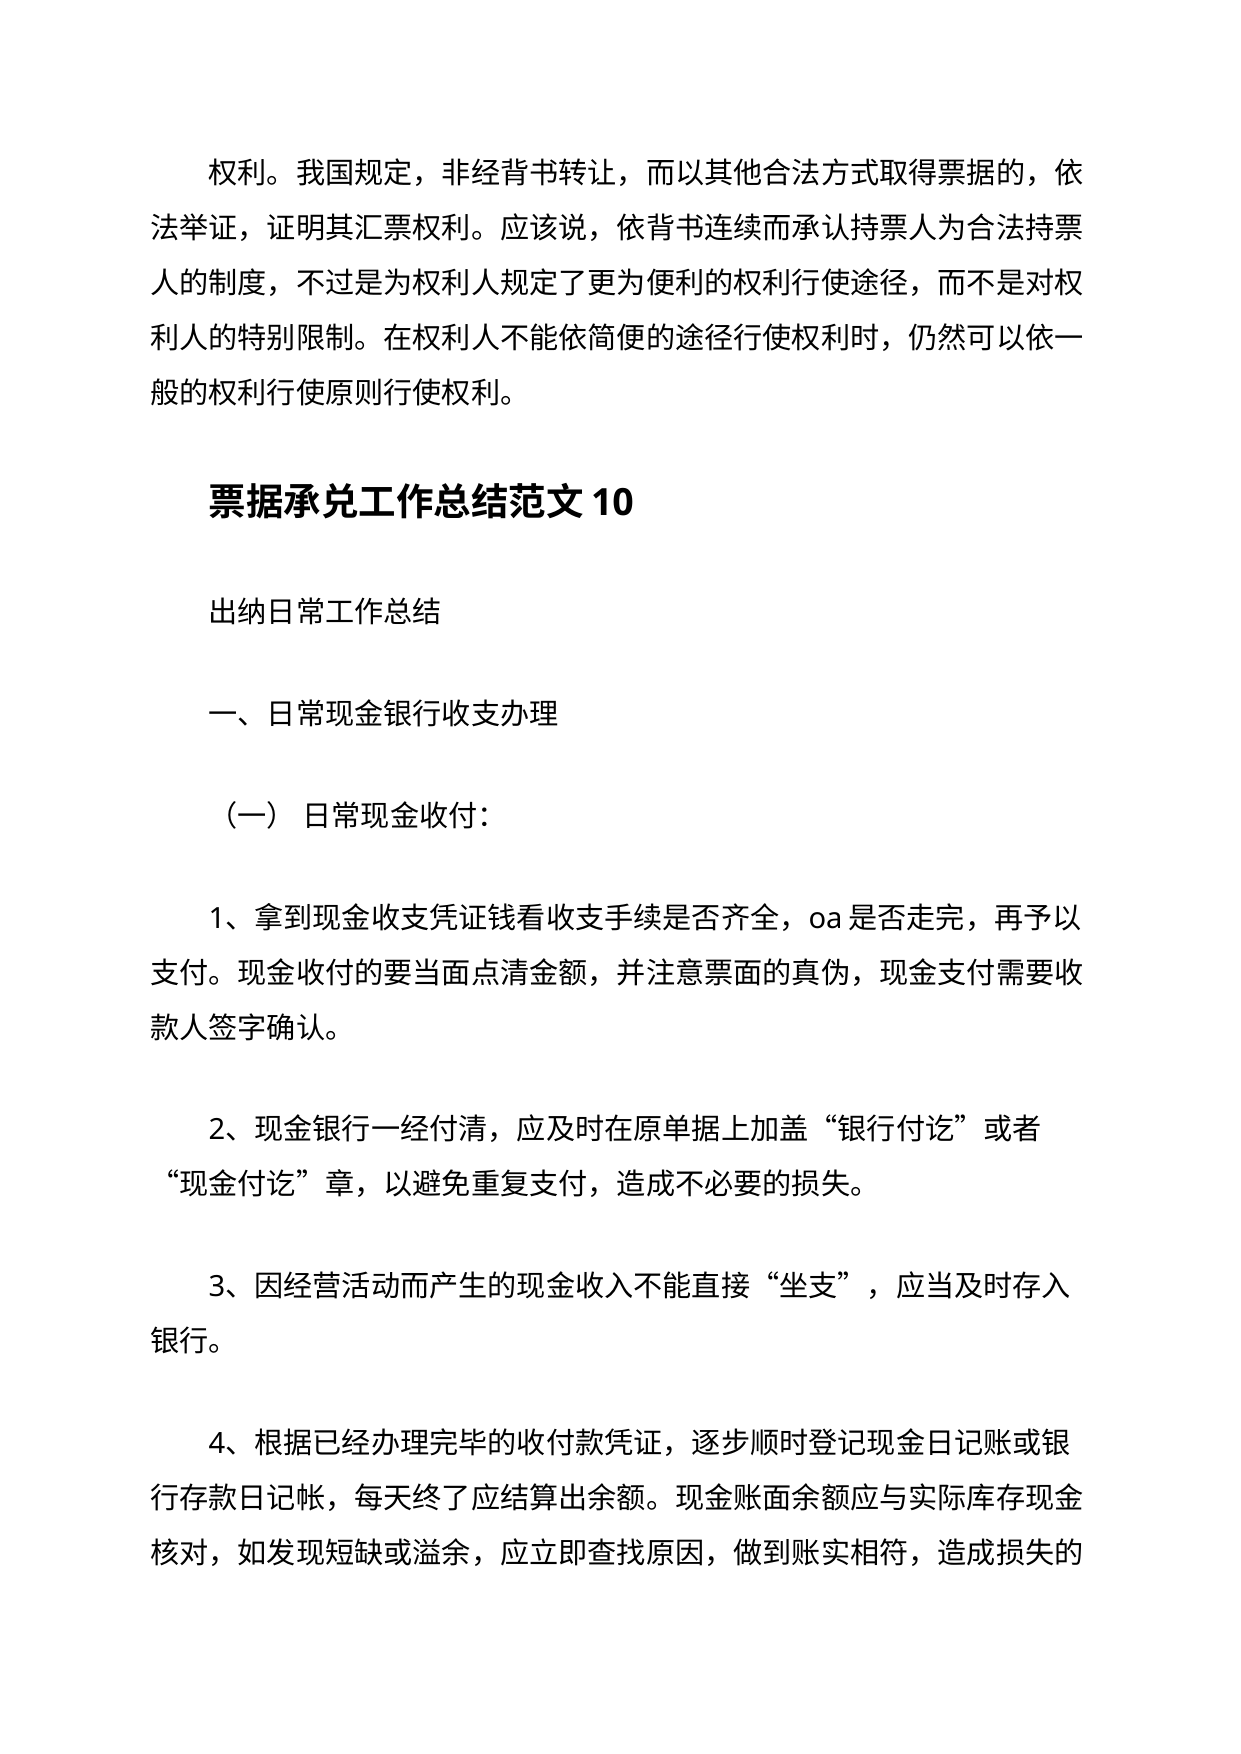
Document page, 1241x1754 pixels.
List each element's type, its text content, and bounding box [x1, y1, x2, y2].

text 权利。我国规定，非经背书转让，而以其他合法方式取得票据的，依法举证，证明其汇票权利。应该说，依背书连续而承认持票人为合法持票人的制度，不过是为权利人规定了更为便利的权利行使途径，而不是对权利人的特别限制。在权利人不能依简便的途径行使权利时，仍然可以依一般的权利行使原则行使权利。 [150, 150, 1090, 412]
text 1、拿到现金收支凭证钱看收支手续是否齐全，oa是否走完，再予以支付。现金收付的要当面点清金额，并注意票面的真伪，现金支付需要收款人签字确认。 [150, 894, 1090, 1046]
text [150, 1419, 1090, 1572]
text 2、现金银行一经付清，应及时在原单据上加盖“银行付讫”或者“现金付讫”章，以避免重复支付，造成不必要的损失。 [150, 1106, 1090, 1203]
text 票据承兑工作总结范文10 [150, 471, 1090, 526]
text 3、因经营活动而产生的现金收入不能直接“坐支”，应当及时存入银行。 [150, 1263, 1090, 1360]
text （一） 日常现金收付： [150, 792, 1090, 835]
text 一、日常现金银行收支办理 [150, 691, 1090, 733]
text 出纳日常工作总结 [150, 589, 1090, 631]
